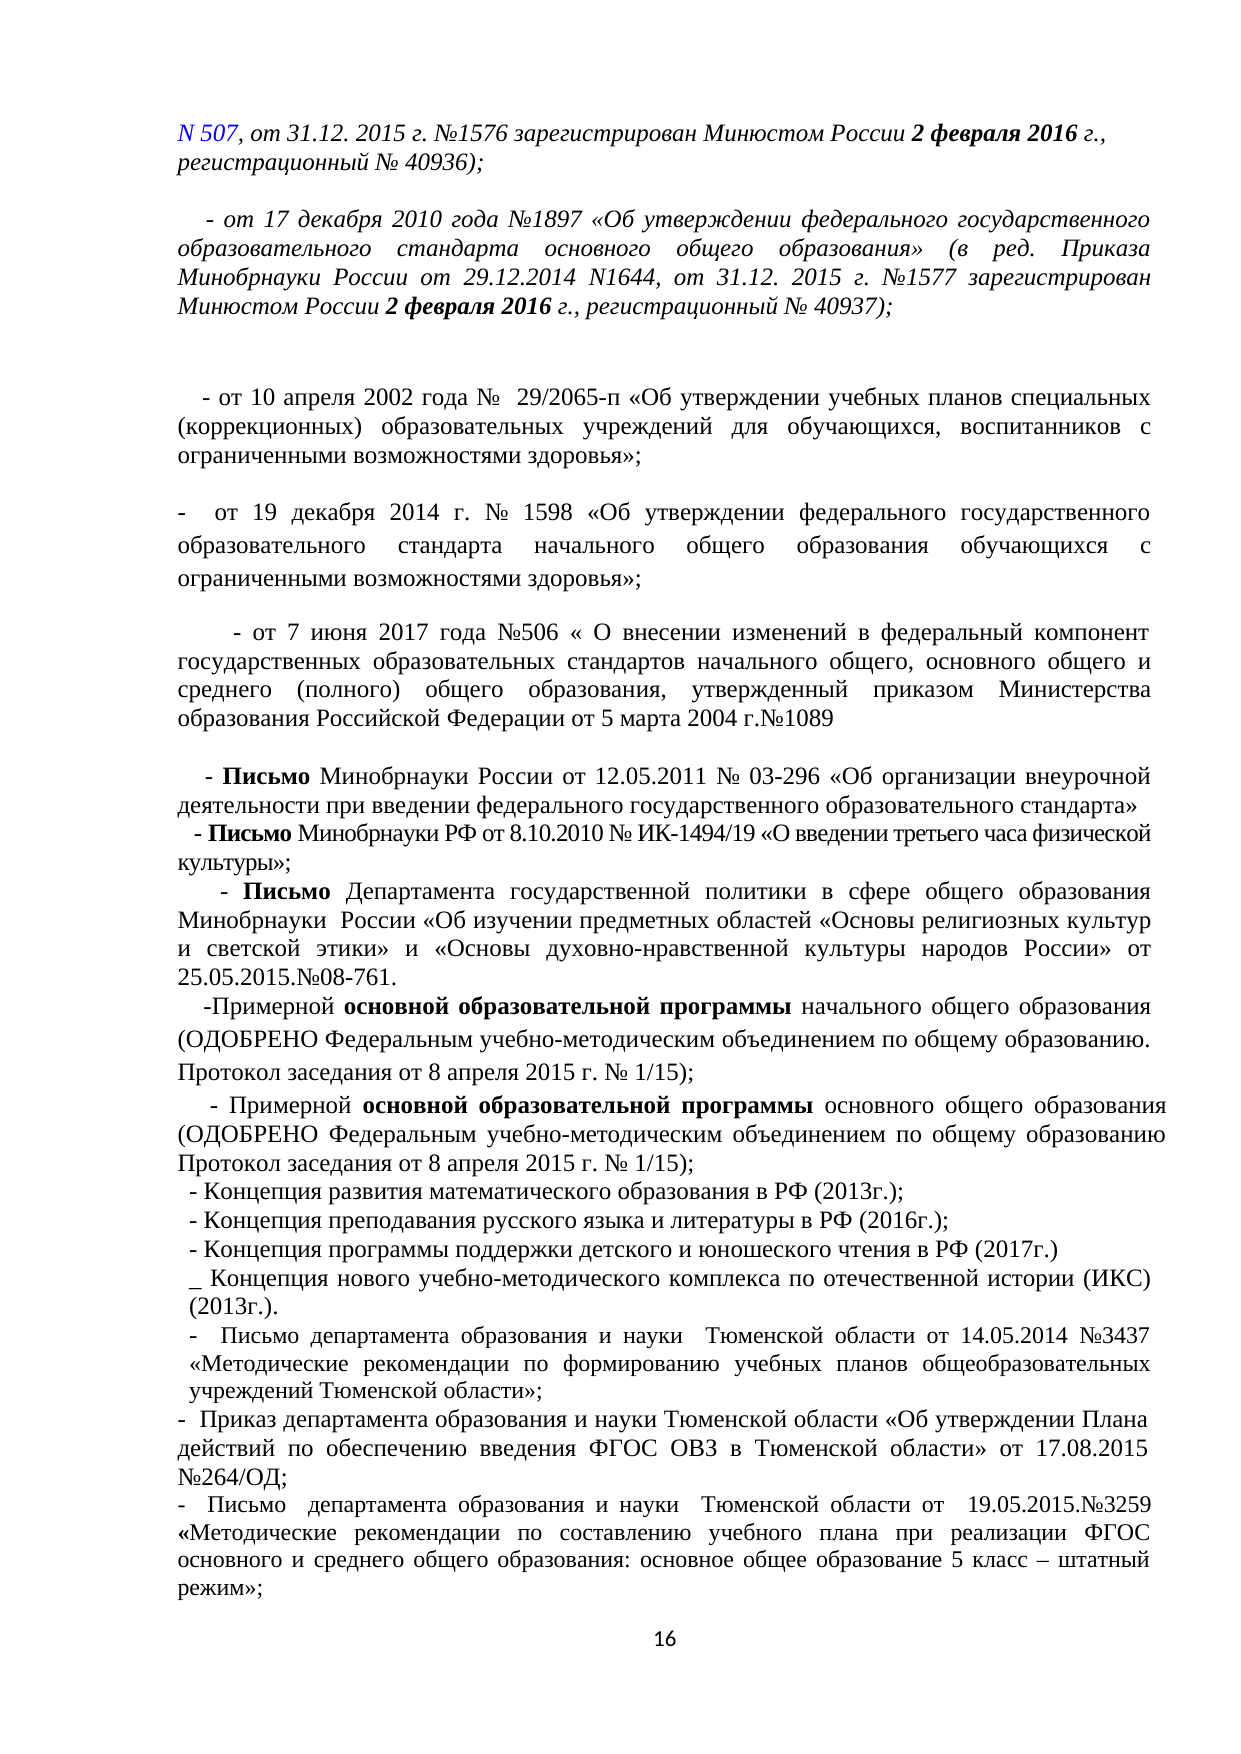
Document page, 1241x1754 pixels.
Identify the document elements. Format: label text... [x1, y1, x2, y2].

text - Письмо Минобрнауки РФ от 8.10.2010 № ИК-1494/19 «О введении третьего часа физической культуры»; [177, 818, 1152, 876]
text - Концепция преподавания русского языка и литературы в РФ (2016г.); [189, 1205, 1152, 1234]
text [177, 118, 1152, 176]
text - Письмо департамента образования и науки Тюменской области от 14.05.2014 №3437 «Методические рекомендации по формированию учебных планов общеобразовательных учреждений Тюменской области»; [189, 1320, 1152, 1404]
text - от 19 декабря 2014 г. № 1598 «Об утверждении федерального государственного образовательного стандарта начального общего образования обучающихся с ограниченными возможностями здоровья»; [177, 497, 1152, 592]
text - Концепция программы поддержки детского и юношеского чтения в РФ (2017г.) [189, 1234, 1152, 1263]
text - от 7 июня 2017 года №506 « О внесении изменений в федеральный компонент государственных образовательных стандартов начального общего, основного общего и среднего (полного) общего образования, утвержденный приказом Министерства образования Российской Федерации от 5 марта 2004 г.№1089 [177, 617, 1152, 732]
text _ Концепция нового учебно-методического комплекса по отечественной истории (ИКС) (2013г.). [189, 1263, 1152, 1320]
text - Приказ департамента образования и науки Тюменской области «Об утверждении Плана действий по обеспечению введения ФГОС ОВЗ в Тюменской области» от 17.08.2015 №264/ОД; [177, 1404, 1149, 1490]
text - Письмо Департамента государственной политики в сфере общего образования Минобрнауки России «Об изучении предметных областей «Основы религиозных культур и светской этики» и «Основы духовно-нравственной культуры народов России» от 25.05.2015.№08-761. [177, 876, 1152, 991]
text - от 17 декабря 2010 года №1897 «Об утверждении федерального государственного образовательного стандарта основного общего образования» (в ред. Приказа Минобрнауки России от 29.12.2014 N1644, от 31.12. 2015 г. №1577 зарегистрирован Минюстом России 2 февраля 2016 г., регистрационный № 40937); [177, 204, 1152, 320]
text - Концепция развития математического образования в РФ (2013г.); [189, 1176, 1152, 1205]
subtitle -Примерной основной образовательной программы начального общего образования (ОДОБРЕНО Федеральным учебно-методическим объединением по общему образованию. Протокол заседания от 8 апреля 2015 г. № 1/15); [177, 991, 1152, 1086]
text - Письмо департамента образования и науки Тюменской области от 19.05.2015.№3259 «Методические рекомендации по составлению учебного плана при реализации ФГОС основного и среднего общего образования: основное общее образование 5 класс – штатный режим»; [177, 1490, 1152, 1601]
text - Письмо Минобрнауки России от 12.05.2011 № 03-296 «Об организации внеурочной деятельности при введении федерального государственного образовательного стандарта» [177, 761, 1152, 818]
text - Примерной основной образовательной программы основного общего образования (ОДОБРЕНО Федеральным учебно-методическим объединением по общему образованию Протокол заседания от 8 апреля 2015 г. № 1/15); [177, 1090, 1167, 1176]
text - от 10 апреля 2002 года № 29/2065-п «Об утверждении учебных планов специальных (коррекционных) образовательных учреждений для обучающихся, воспитанников с ограниченными возможностями здоровья»; [177, 382, 1152, 468]
